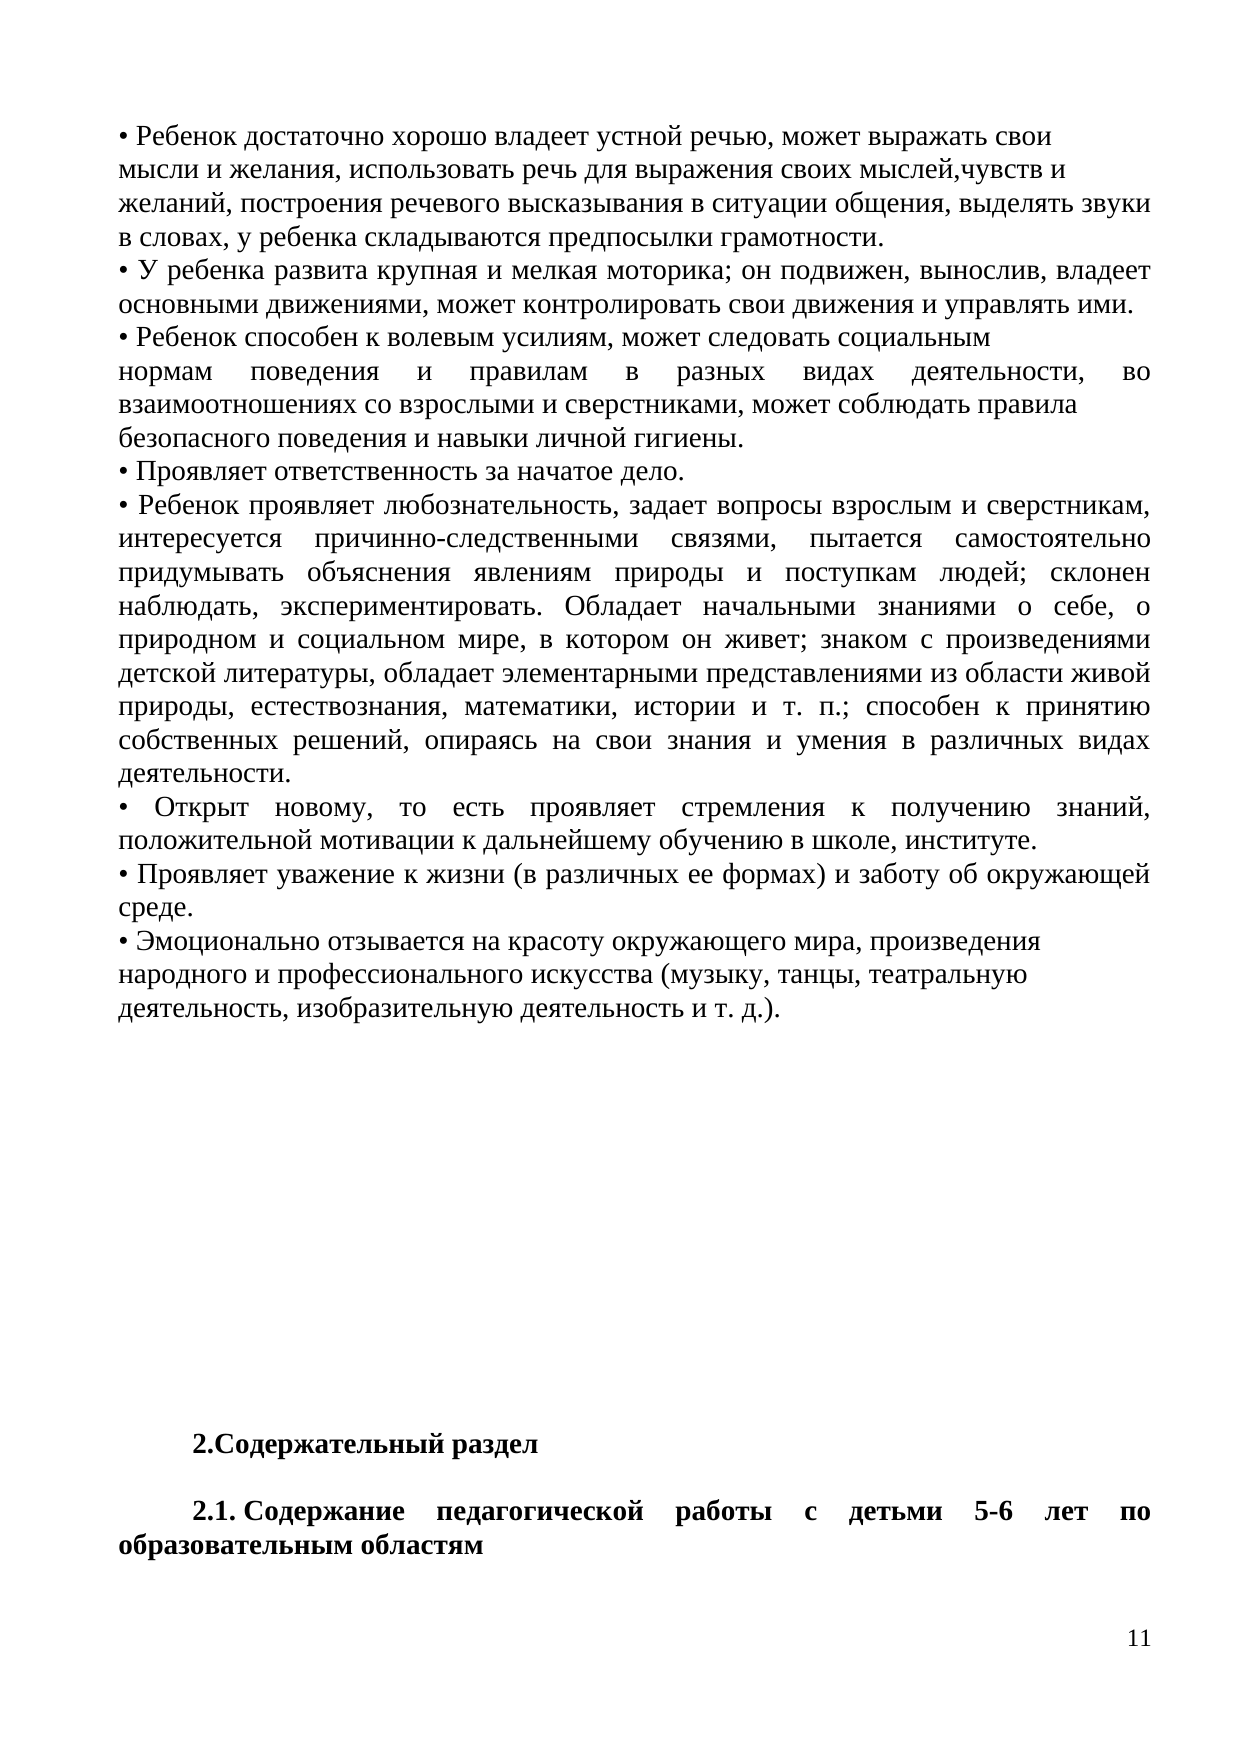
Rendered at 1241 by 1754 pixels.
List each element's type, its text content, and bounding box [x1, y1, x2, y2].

text 2.Содержательный раздел [118, 1426, 1152, 1460]
text нормам поведения и правилам в разных видах деятельности, во взаимоотношениях со взрослыми и сверстниками, может соблюдать правила [118, 353, 1152, 420]
text безопасного поведения и навыки личной гигиены. [118, 420, 1152, 453]
text • Проявляет ответственность за начатое дело. [118, 453, 1152, 487]
text деятельность, изобразительную деятельность и т. д.). [118, 990, 1152, 1024]
text • У ребенка развита крупная и мелкая моторика; он подвижен, вынослив, владеет основными движениями, может контролировать свои движения и управлять ими. [118, 252, 1152, 319]
text желаний, построения речевого высказывания в ситуации общения, выделять звуки в словах, у ребенка складываются предпосылки грамотности. [118, 185, 1152, 252]
text • Проявляет уважение к жизни (в различных ее формах) и заботу об окружающей среде. [118, 856, 1152, 923]
text • Ребенок достаточно хорошо владеет устной речью, может выражать свои [118, 118, 1152, 152]
text • Открыт новому, то есть проявляет стремления к получению знаний, положительной мотивации к дальнейшему обучению в школе, институте. [118, 789, 1152, 856]
text 2.1. Содержание педагогической работы с детьми 5-6 лет по образовательным областям [118, 1493, 1152, 1560]
text • Эмоционально отзывается на красоту окружающего мира, произведения [118, 923, 1152, 957]
text • Ребенок проявляет любознательность, задает вопросы взрослым и сверстникам, интересуется причинно-следственными связями, пытается самостоятельно придумывать объяснения явлениям природы и поступкам людей; склонен наблюдать, экспериментировать. Обладает начальными знаниями о себе, о природном и социальном мире, в котором он живет; знаком с произведениями детской литературы, обладает элементарными представлениями из области живой природы, естествознания, математики, истории и т. п.; способен к принятию собственных решений, опираясь на свои знания и умения в различных видах деятельности. [118, 487, 1152, 789]
text мысли и желания, использовать речь для выражения своих мыслей,чувств и [118, 152, 1152, 185]
text • Ребенок способен к волевым усилиям, может следовать социальным [118, 319, 1152, 353]
text народного и профессионального искусства (музыку, танцы, театральную [118, 957, 1152, 990]
